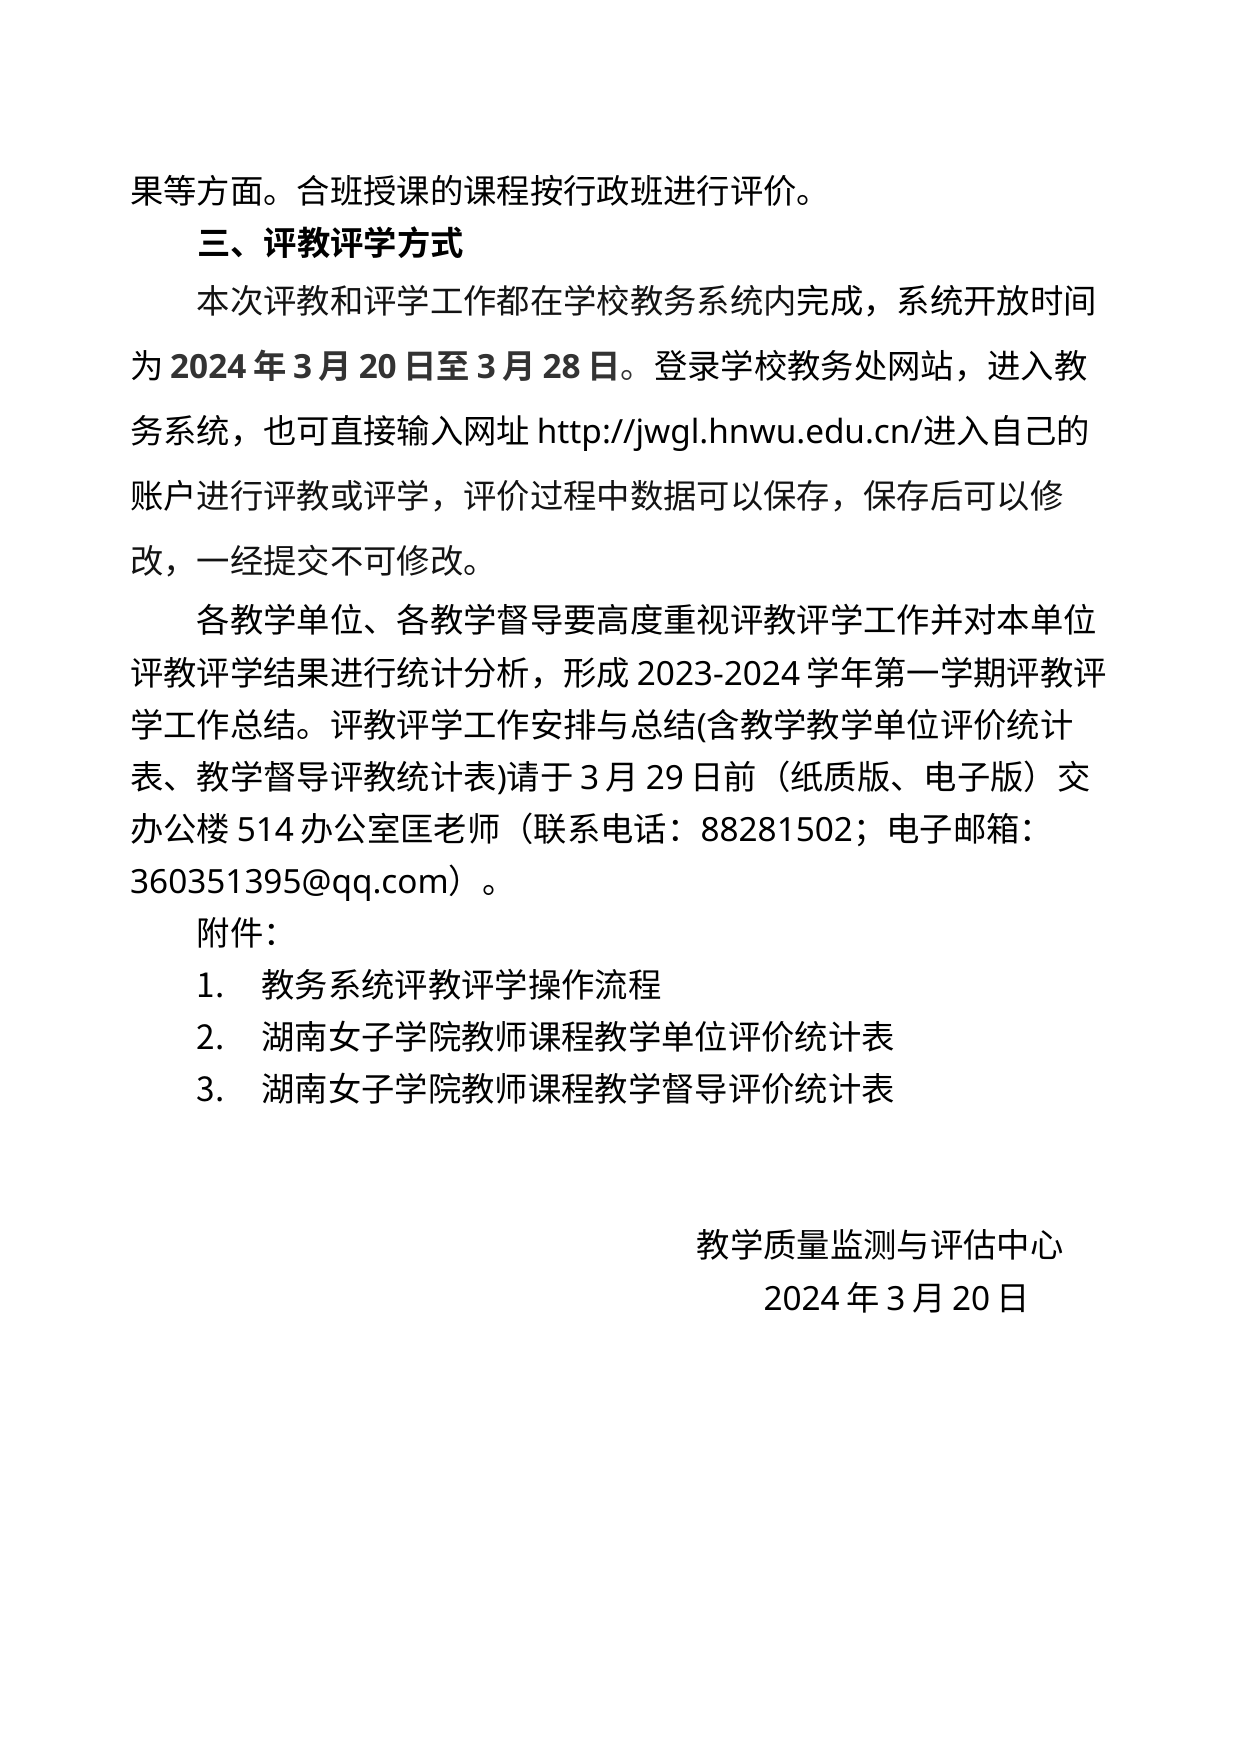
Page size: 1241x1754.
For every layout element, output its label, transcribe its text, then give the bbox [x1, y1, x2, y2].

text 附件： [130, 904, 1110, 956]
list 湖南女子学院教师课程教学单位评价统计表 [130, 1008, 1110, 1060]
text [130, 162, 1110, 214]
text 2024年3月20日 [130, 1268, 1110, 1320]
text 本次评教和评学工作都在学校教务系统内完成，系统开放时间为2024年3月20日至3月28日。登录学校教务处网站，进入教务系统，也可直接输入网址http://jwgl.hnwu.edu.cn/进入自己的账户进行评教或评学，评价过程中数据可以保存，保存后可以修改，一经提交不可修改。 [130, 266, 1110, 591]
list 湖南女子学院教师课程教学督导评价统计表 [130, 1060, 1110, 1112]
text 三、评教评学方式 [130, 214, 1110, 266]
list 教务系统评教评学操作流程 [130, 956, 1110, 1008]
text 各教学单位、各教学督导要高度重视评教评学工作并对本单位评教评学结果进行统计分析，形成2023-2024学年第一学期评教评学工作总结。评教评学工作安排与总结(含教学教学单位评价统计表、教学督导评教统计表)请于3月29日前（纸质版、电子版）交办公楼514办公室匡老师（联系电话：88281502；电子邮箱：360351395@qq.com）。 [130, 591, 1110, 904]
text 教学质量监测与评估中心 [130, 1216, 1110, 1268]
